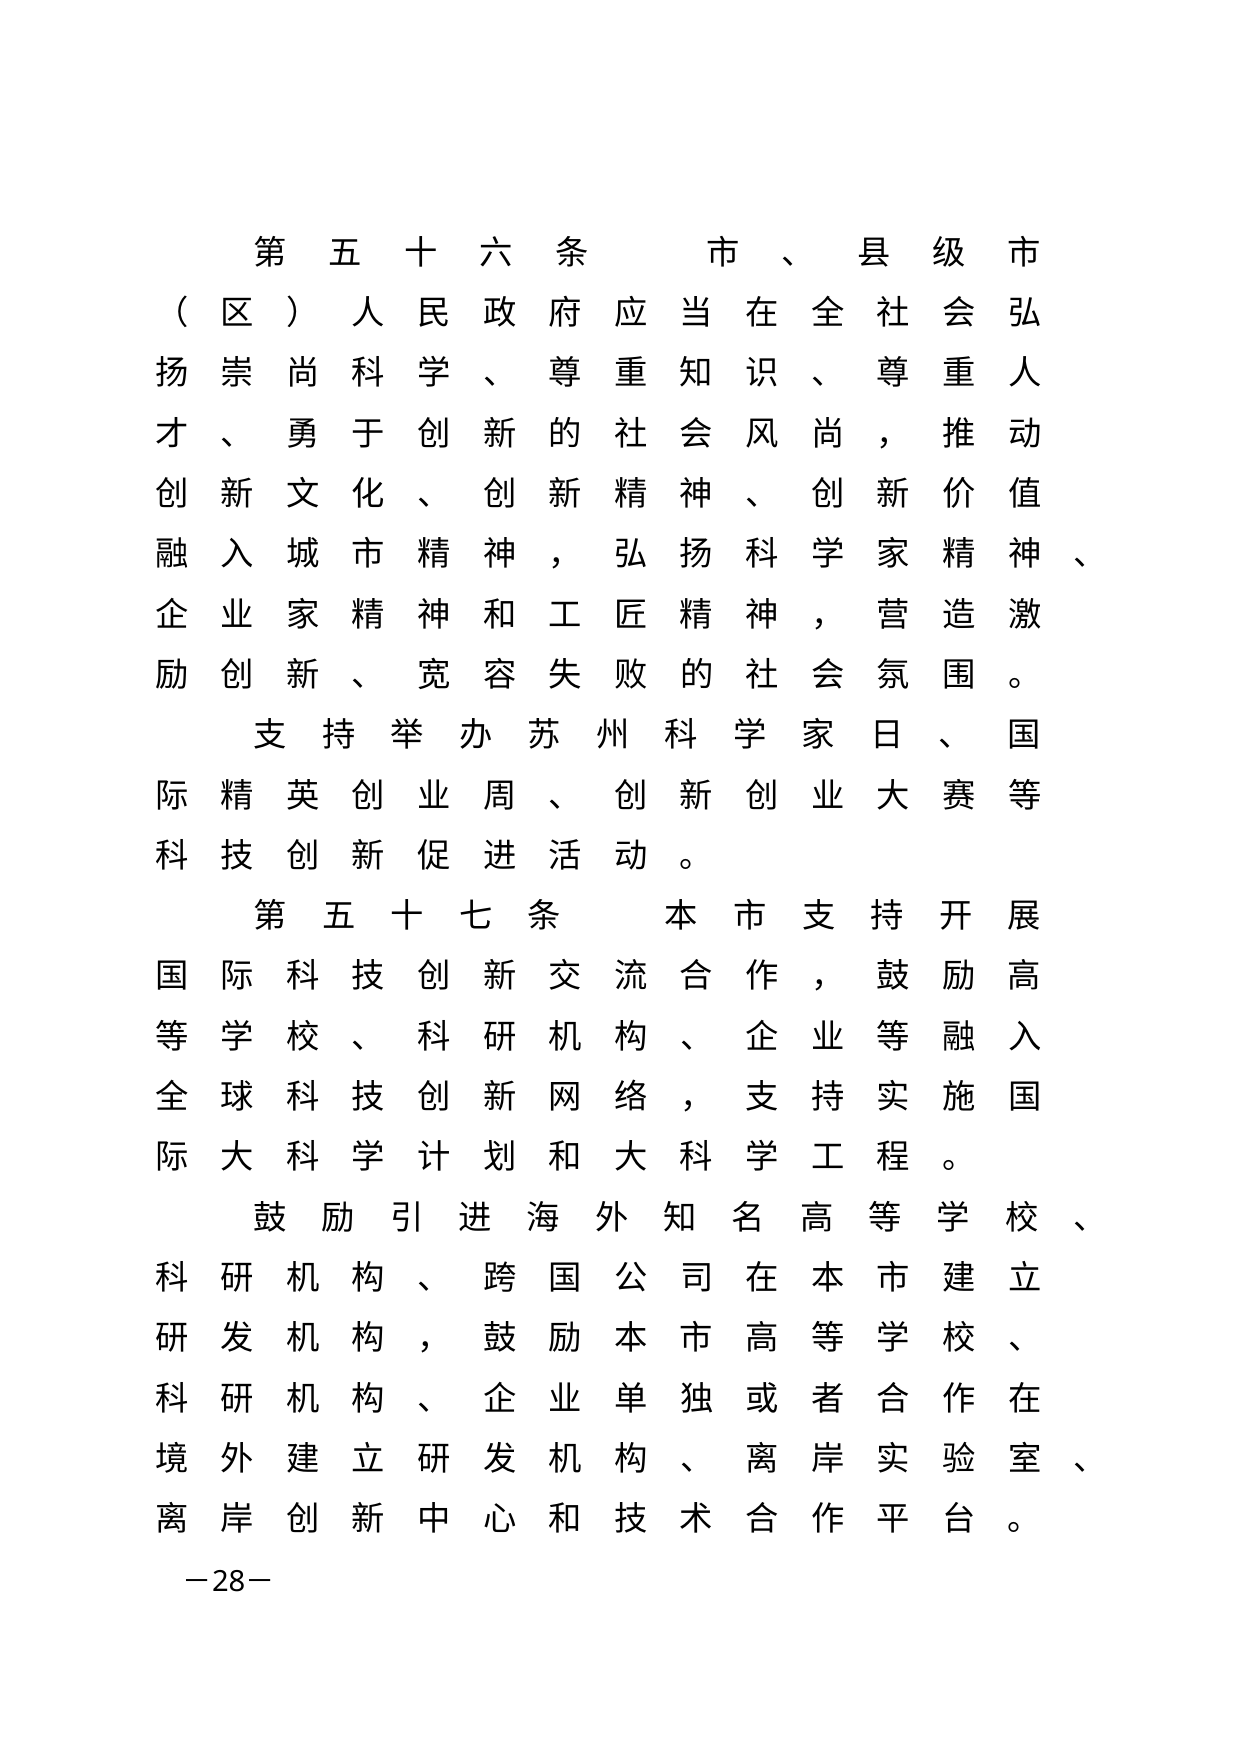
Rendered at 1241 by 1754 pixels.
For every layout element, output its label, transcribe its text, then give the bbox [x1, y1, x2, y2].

text 第五十六条 市、县级市（区）人民政府应当在全社会弘扬崇尚科学、尊重知识、尊重人才、勇于创新的社会风尚，推动创新文化、创新精神、创新价值融入城市精神，弘扬科学家精神、企业家精神和工匠精神，营造激励创新、宽容失败的社会氛围。 [155, 219, 1073, 702]
text 鼓励引进海外知名高等学校、科研机构、跨国公司在本市建立研发机构，鼓励本市高等学校、科研机构、企业单独或者合作在境外建立研发机构、离岸实验室、离岸创新中心和技术合作平台。 [155, 1184, 1073, 1546]
text 支持举办苏州科学家日、国际精英创业周、创新创业大赛等科技创新促进活动。 [155, 702, 1073, 883]
text 第五十七条 本市支持开展国际科技创新交流合作，鼓励高等学校、科研机构、企业等融入全球科技创新网络，支持实施国际大科学计划和大科学工程。 [155, 883, 1073, 1184]
